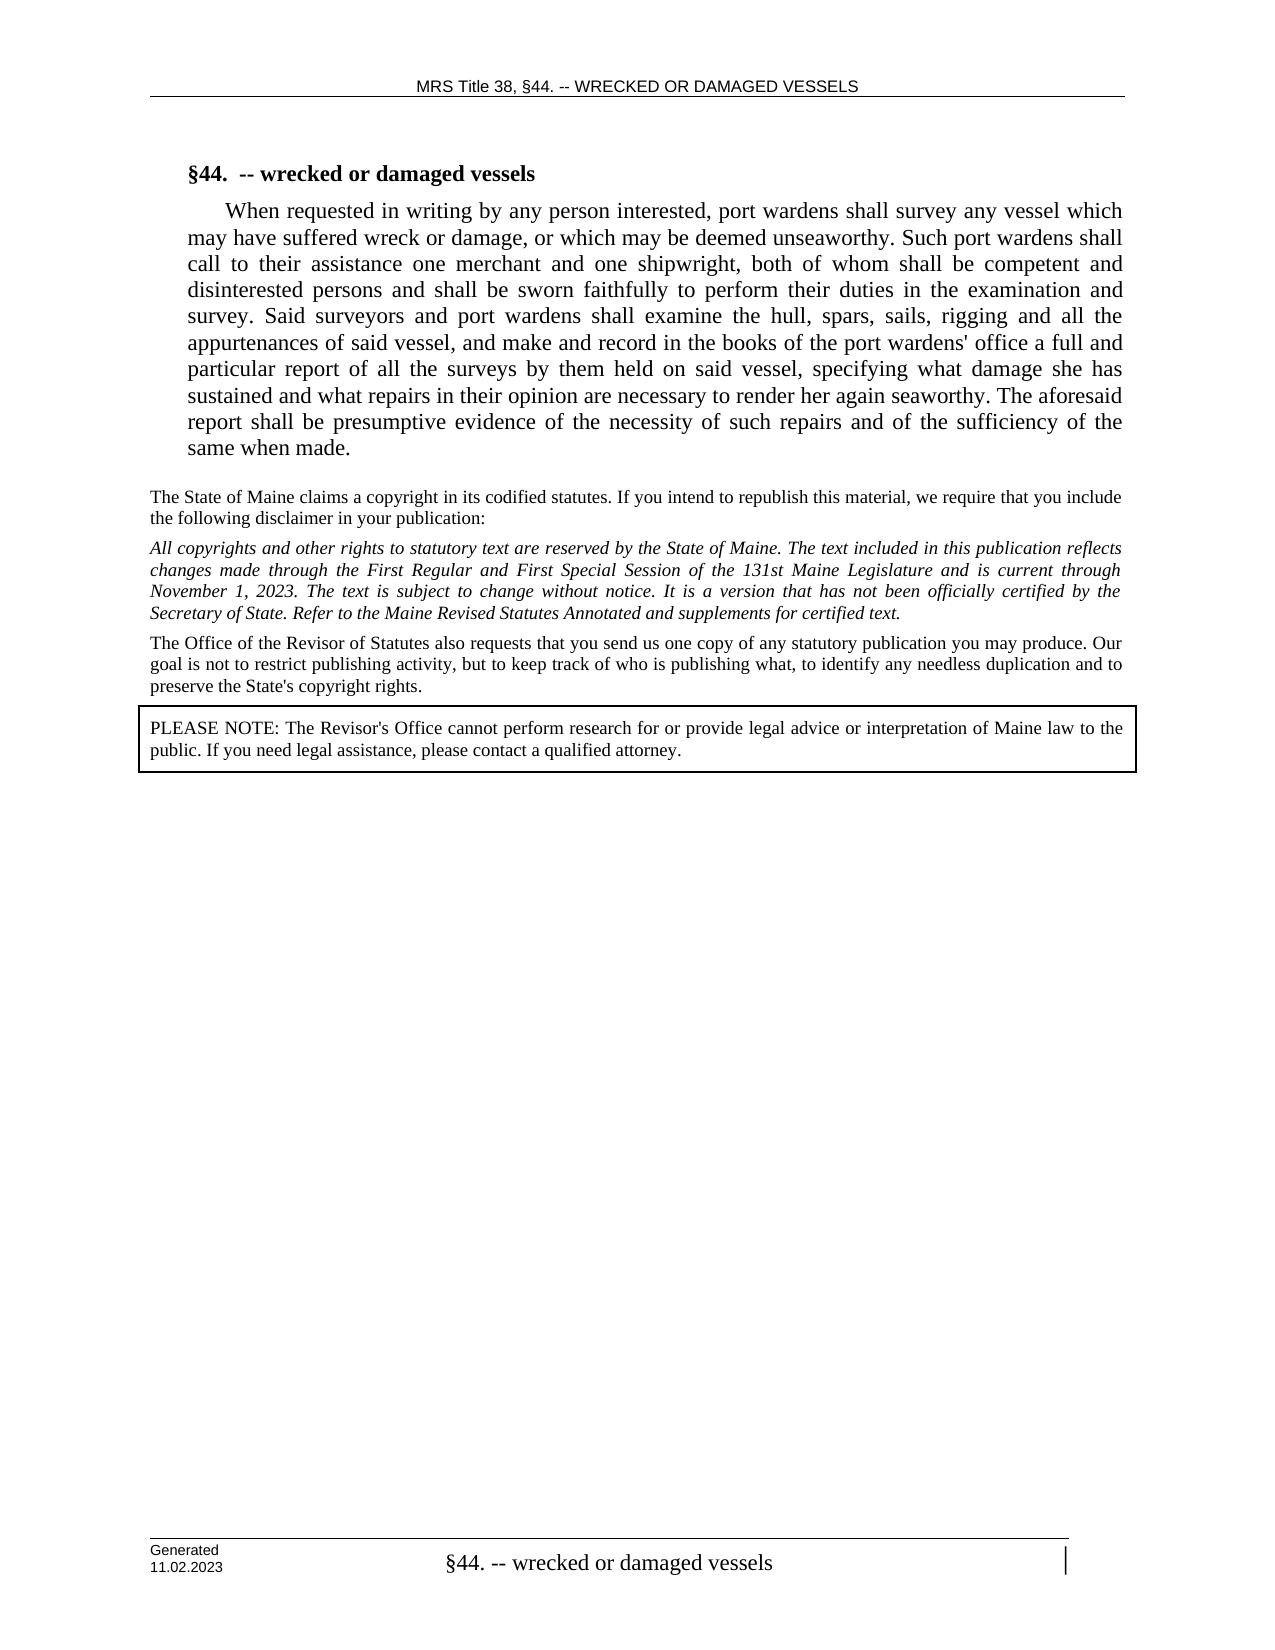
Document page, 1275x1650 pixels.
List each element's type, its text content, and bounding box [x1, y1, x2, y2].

text The State of Maine claims a copyright in its codified statutes. If you intend to republish this material, we require that you include the following disclaimer in your publication: [150, 486, 1125, 529]
text The Office of the Revisor of Statutes also requests that you send us one copy of any statutory publication you may produce. Our goal is not to restrict publishing activity, but to keep track of who is publishing what, to identify any needless duplication and to preserve the State's copyright rights. [150, 632, 1125, 696]
text When requested in writing by any person interested, port wardens shall survey any vessel which may have suffered wreck or damage, or which may be deemed unseaworthy. Such port wardens shall call to their assistance one merchant and one shipwright, both of whom shall be competent and disinterested persons and shall be sworn faithfully to perform their duties in the examination and survey. Said surveyors and port wardens shall examine the hull, spars, sails, rigging and all the appurtenances of said vessel, and make and record in the books of the port wardens' office a full and particular report of all the surveys by them held on said vessel, specifying what damage she has sustained and what repairs in their opinion are necessary to render her again seaworthy. The aforesaid report shall be presumptive evidence of the necessity of such repairs and of the sufficiency of the same when made. [187, 197, 1125, 461]
text §44. -- wrecked or damaged vessels [187, 160, 1125, 187]
text PLEASE NOTE: The Revisor's Office cannot perform research for or provide legal advice or interpretation of Maine law to the public. If you need legal assistance, please contact a qualified attorney. [140, 707, 1135, 771]
text All copyrights and other rights to statutory text are reserved by the State of Maine. The text included in this publication reflects changes made through the First Regular and First Special Session of the 131st Maine Legislature and is current through November 1, 2023 . The text is subject to change without notice. It is a version that has not been officially certified by the Secretary of State. Refer to the Maine Revised Statutes Annotated and supplements for certified text. [150, 537, 1125, 623]
